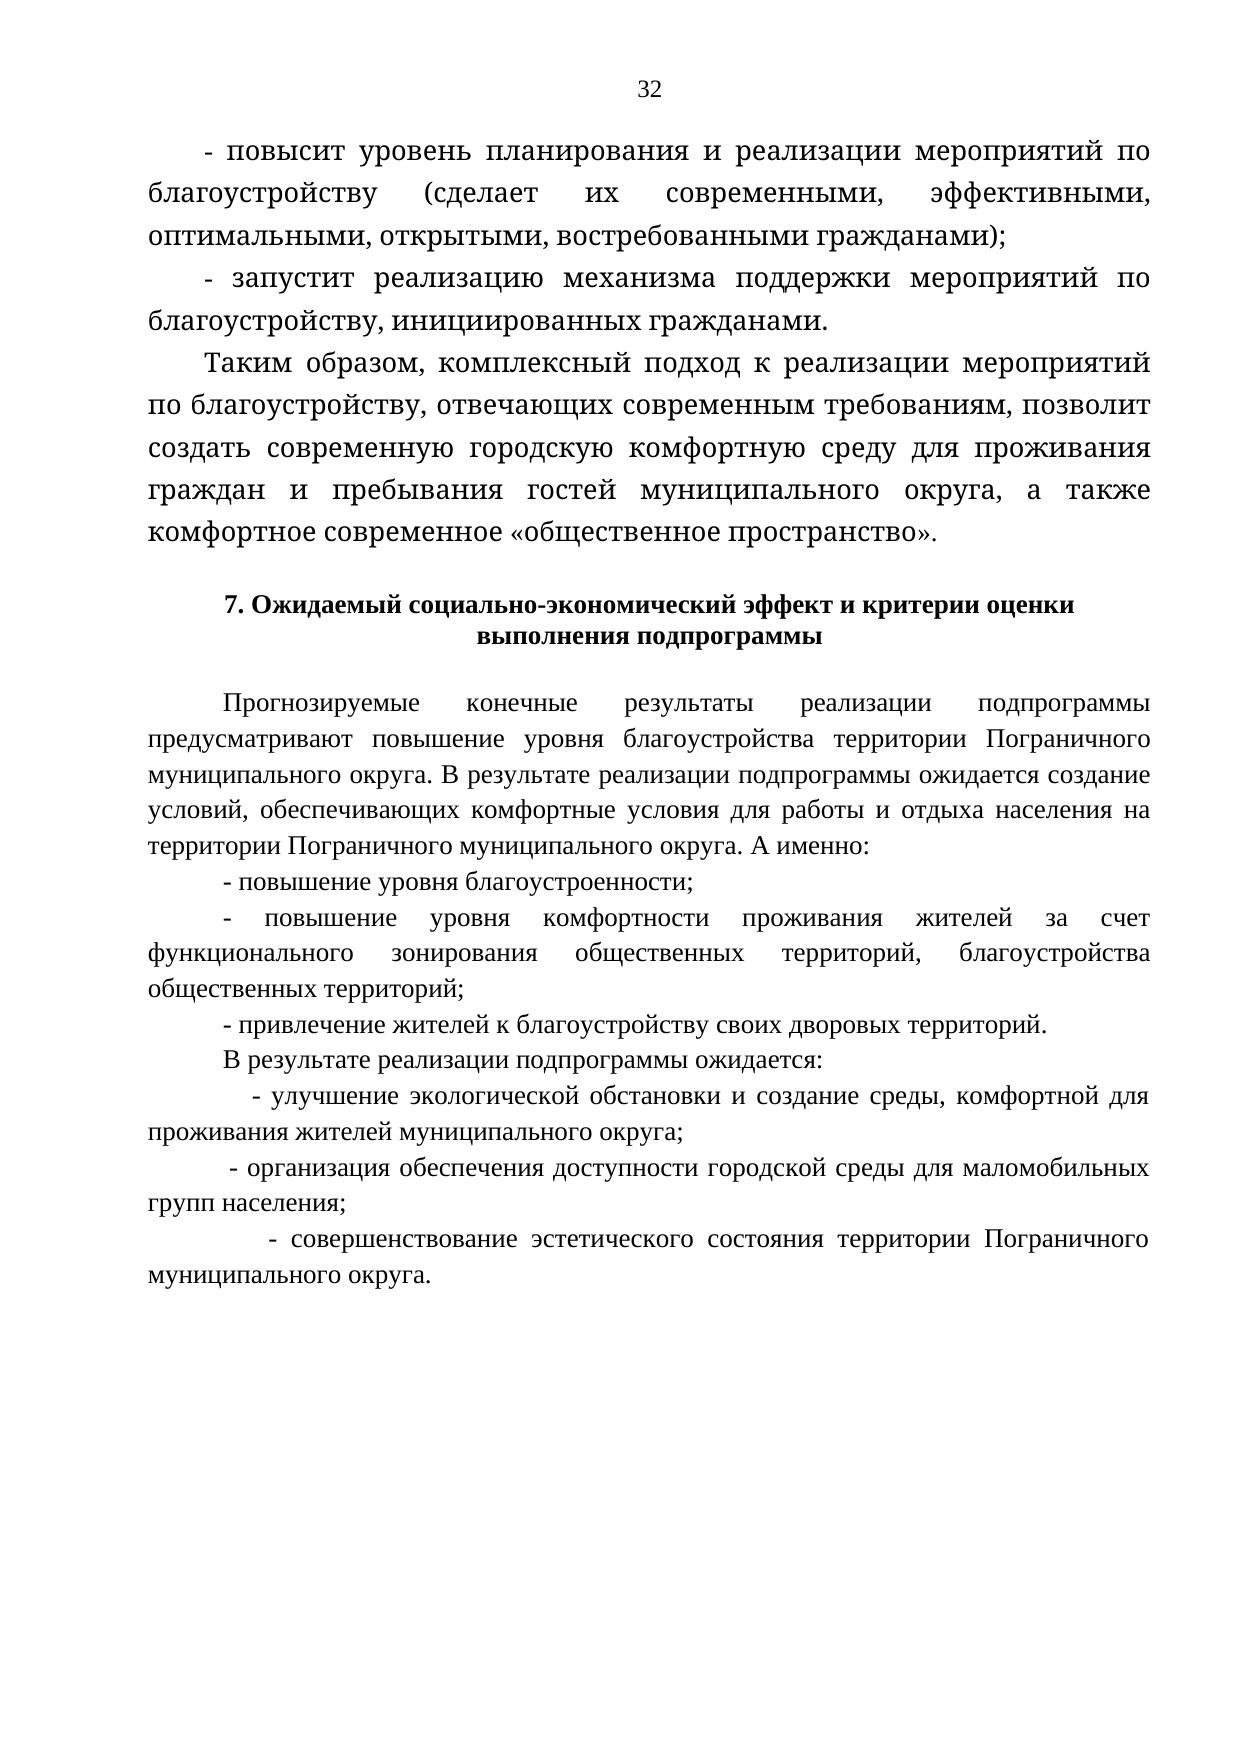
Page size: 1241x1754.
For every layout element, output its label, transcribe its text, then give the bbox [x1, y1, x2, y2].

text Таким образом, комплексный подход к реализации мероприятий по благоустройству, отвечающих современным требованиям, позволит создать современную городскую комфортную среду для проживания граждан и пребывания гостей муниципального округа, а также комфортное современное «общественное пространство». [148, 343, 1152, 550]
text - повышение уровня благоустроенности; [148, 865, 1152, 896]
text - привлечение жителей к благоустройству своих дворовых территорий. [148, 1008, 1152, 1039]
text Прогнозируемые конечные результаты реализации подпрограммы предусматривают повышение уровня благоустройства территории Пограничного муниципального округа. В результате реализации подпрограммы ожидается создание условий, обеспечивающих комфортные условия для работы и отдыха населения на территории Пограничного муниципального округа. А именно: [148, 686, 1152, 860]
text - организация обеспечения доступности городской среды для маломобильных групп населения; [148, 1151, 1152, 1218]
text - повышение уровня комфортности проживания жителей за счет функционального зонирования общественных территорий, благоустройства общественных территорий; [148, 901, 1152, 1003]
text 7. Ожидаемый социально-экономический эффект и критерии оценки выполнения подпрограммы [148, 588, 1152, 651]
text - улучшение экологической обстановки и создание среды, комфортной для проживания жителей муниципального округа; [148, 1079, 1152, 1146]
text - запустит реализацию механизма поддержки мероприятий по благоустройству, инициированных гражданами. [148, 258, 1152, 338]
text - совершенствование эстетического состояния территории Пограничного муниципального округа. [148, 1222, 1152, 1289]
text - повысит уровень планирования и реализации мероприятий по благоустройству (сделает их современными, эффективными, оптимальными, открытыми, востребованными гражданами); [148, 131, 1152, 253]
text В результате реализации подпрограммы ожидается: [148, 1044, 1152, 1075]
